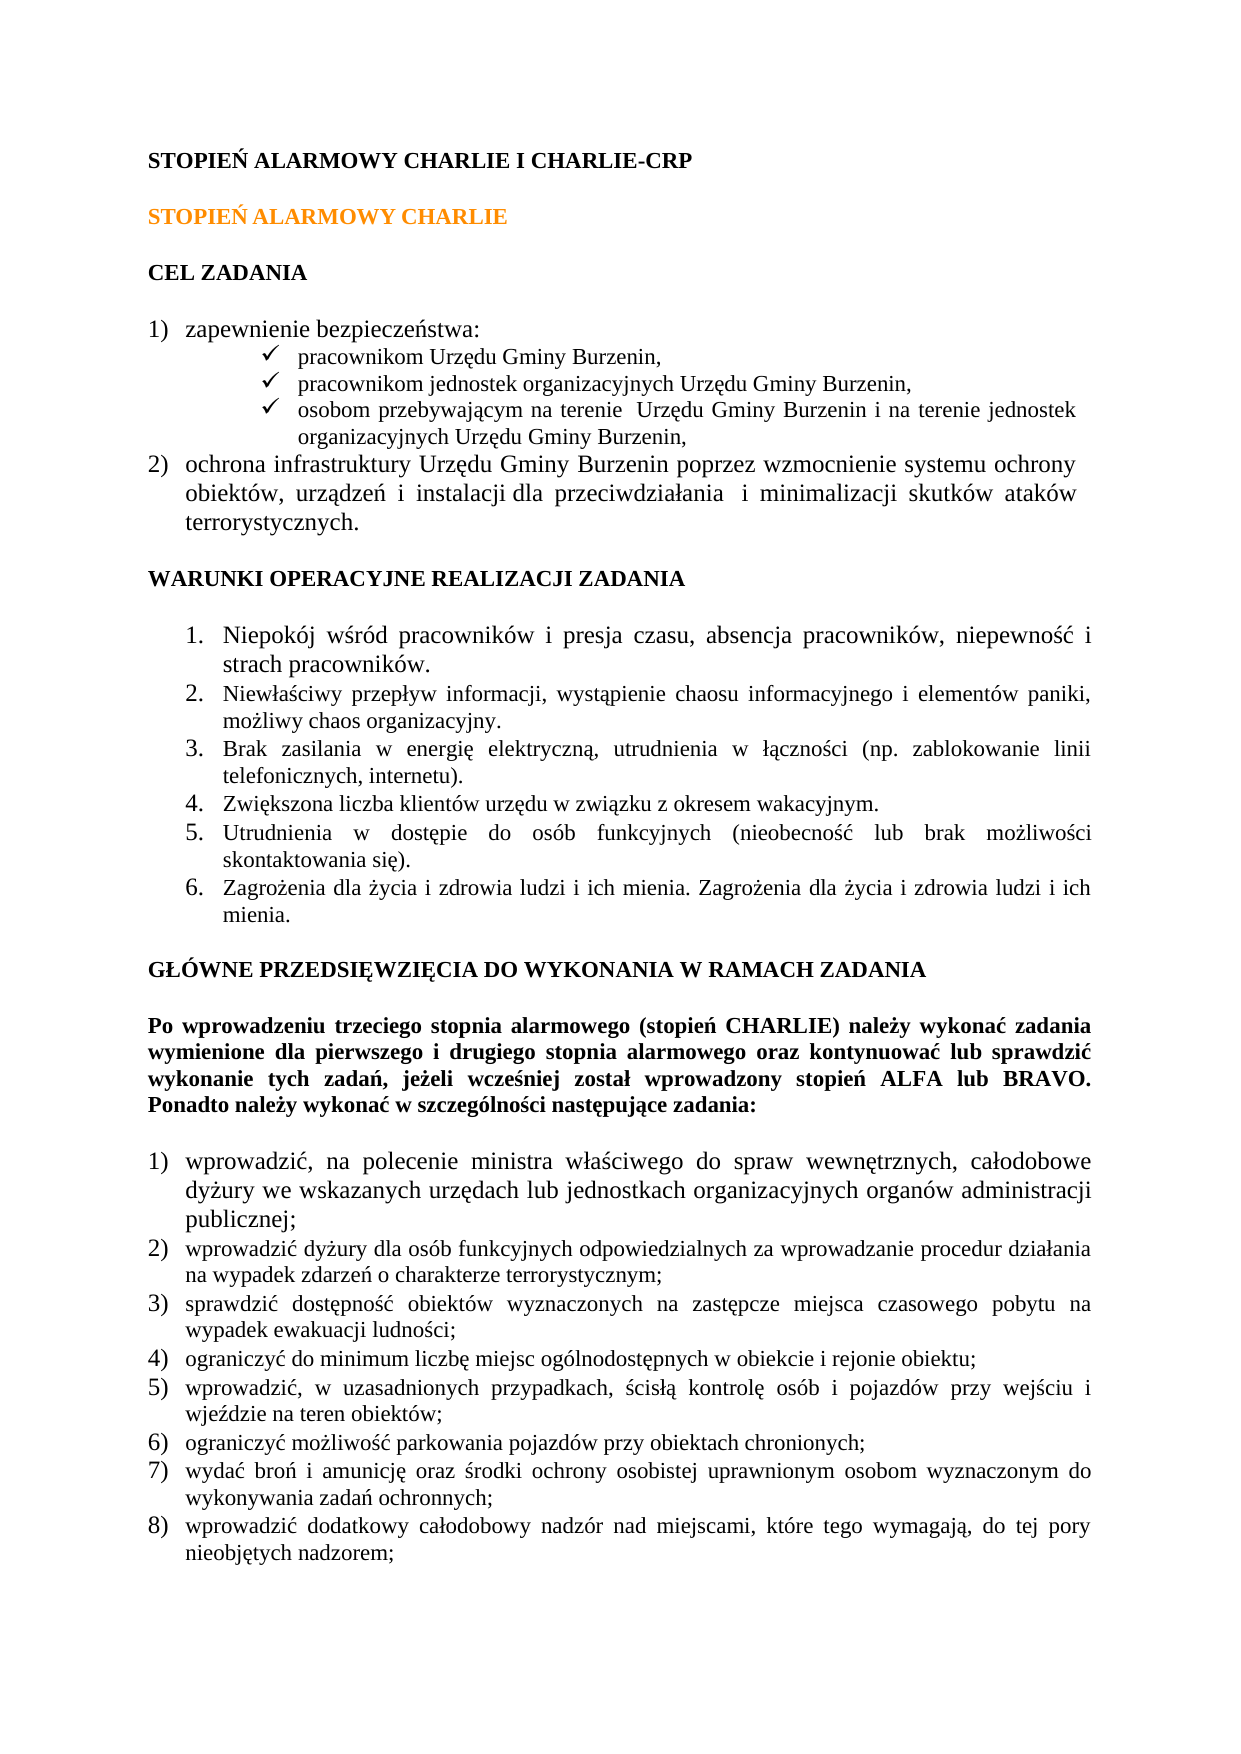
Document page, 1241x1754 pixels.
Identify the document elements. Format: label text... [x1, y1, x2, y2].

list Brak zasilania w energię elektryczną, utrudnienia w łączności (np. zablokowanie linii telefonicznych, internetu). [185, 733, 1093, 788]
list pracownikom Urzędu Gminy Burzenin, [260, 343, 1077, 370]
list Utrudnienia w dostępie do osób funkcyjnych (nieobecność lub brak możliwości skontaktowania się). [185, 817, 1093, 872]
list wprowadzić dyżury dla osób funkcyjnych odpowiedzialnych za wprowadzanie procedur działania na wypadek zdarzeń o charakterze terrorystycznym; [148, 1233, 1093, 1288]
list ograniczyć możliwość parkowania pojazdów przy obiektach chronionych; [148, 1427, 1093, 1456]
text STOPIEŃ ALARMOWY CHARLIE [148, 203, 1093, 229]
list wprowadzić dodatkowy całodobowy nadzór nad miejscami, które tego wymagają, do tej pory nieobjętych nadzorem; [148, 1511, 1093, 1566]
text GŁÓWNE PRZEDSIĘWZIĘCIA DO WYKONANIA W RAMACH ZADANIA [148, 956, 1093, 983]
list osobom przebywającym na terenie Urzędu Gminy Burzenin i na terenie jednostek organizacyjnych Urzędu Gminy Burzenin, [260, 396, 1077, 449]
text Po wprowadzeniu trzeciego stopnia alarmowego (stopień CHARLIE) należy wykonać zadania wymienione dla pierwszego i drugiego stopnia alarmowego oraz kontynuować lub sprawdzić wykonanie tych zadań, jeżeli wcześniej został wprowadzony stopień ALFA lub BRAVO. Ponadto należy wykonać w szczególności następujące zadania: [148, 1012, 1093, 1117]
list wydać broń i amunicję oraz środki ochrony osobistej uprawnionym osobom wyznaczonym do wykonywania zadań ochronnych; [148, 1456, 1093, 1511]
text STOPIEŃ ALARMOWY CHARLIE I CHARLIE-CRP [148, 148, 1093, 174]
text WARUNKI OPERACYJNE REALIZACJI ZADANIA [148, 565, 1093, 591]
list sprawdzić dostępność obiektów wyznaczonych na zastępcze miejsca czasowego pobytu na wypadek ewakuacji ludności; [148, 1288, 1093, 1343]
list ochrona infrastruktury Urzędu Gminy Burzenin poprzez wzmocnienie systemu ochrony obiektów, urządzeń i instalacji dla przeciwdziałania i minimalizacji skutków ataków terrorystycznych. [148, 449, 1077, 536]
list Zagrożenia dla życia i zdrowia ludzi i ich mienia. Zagrożenia dla życia i zdrowia ludzi i ich mienia. [185, 872, 1093, 927]
list Zwiększona liczba klientów urzędu w związku z okresem wakacyjnym. [185, 788, 1093, 817]
list ograniczyć do minimum liczbę miejsc ogólnodostępnych w obiekcie i rejonie obiektu; [148, 1343, 1093, 1372]
list wprowadzić, w uzasadnionych przypadkach, ścisłą kontrolę osób i pojazdów przy wejściu i wjeździe na teren obiektów; [148, 1372, 1093, 1427]
list pracownikom jednostek organizacyjnych Urzędu Gminy Burzenin, [260, 370, 1077, 396]
list wprowadzić, na polecenie ministra właściwego do spraw wewnętrznych, całodobowe dyżury we wskazanych urzędach lub jednostkach organizacyjnych organów administracji publicznej; [148, 1146, 1093, 1233]
list Niewłaściwy przepływ informacji, wystąpienie chaosu informacyjnego i elementów paniki, możliwy chaos organizacyjny. [185, 678, 1093, 733]
list zapewnienie bezpieczeństwa: [148, 314, 1077, 343]
list Niepokój wśród pracowników i presja czasu, absencja pracowników, niepewność i strach pracowników. [185, 621, 1093, 678]
text CEL ZADANIA [148, 259, 1093, 285]
